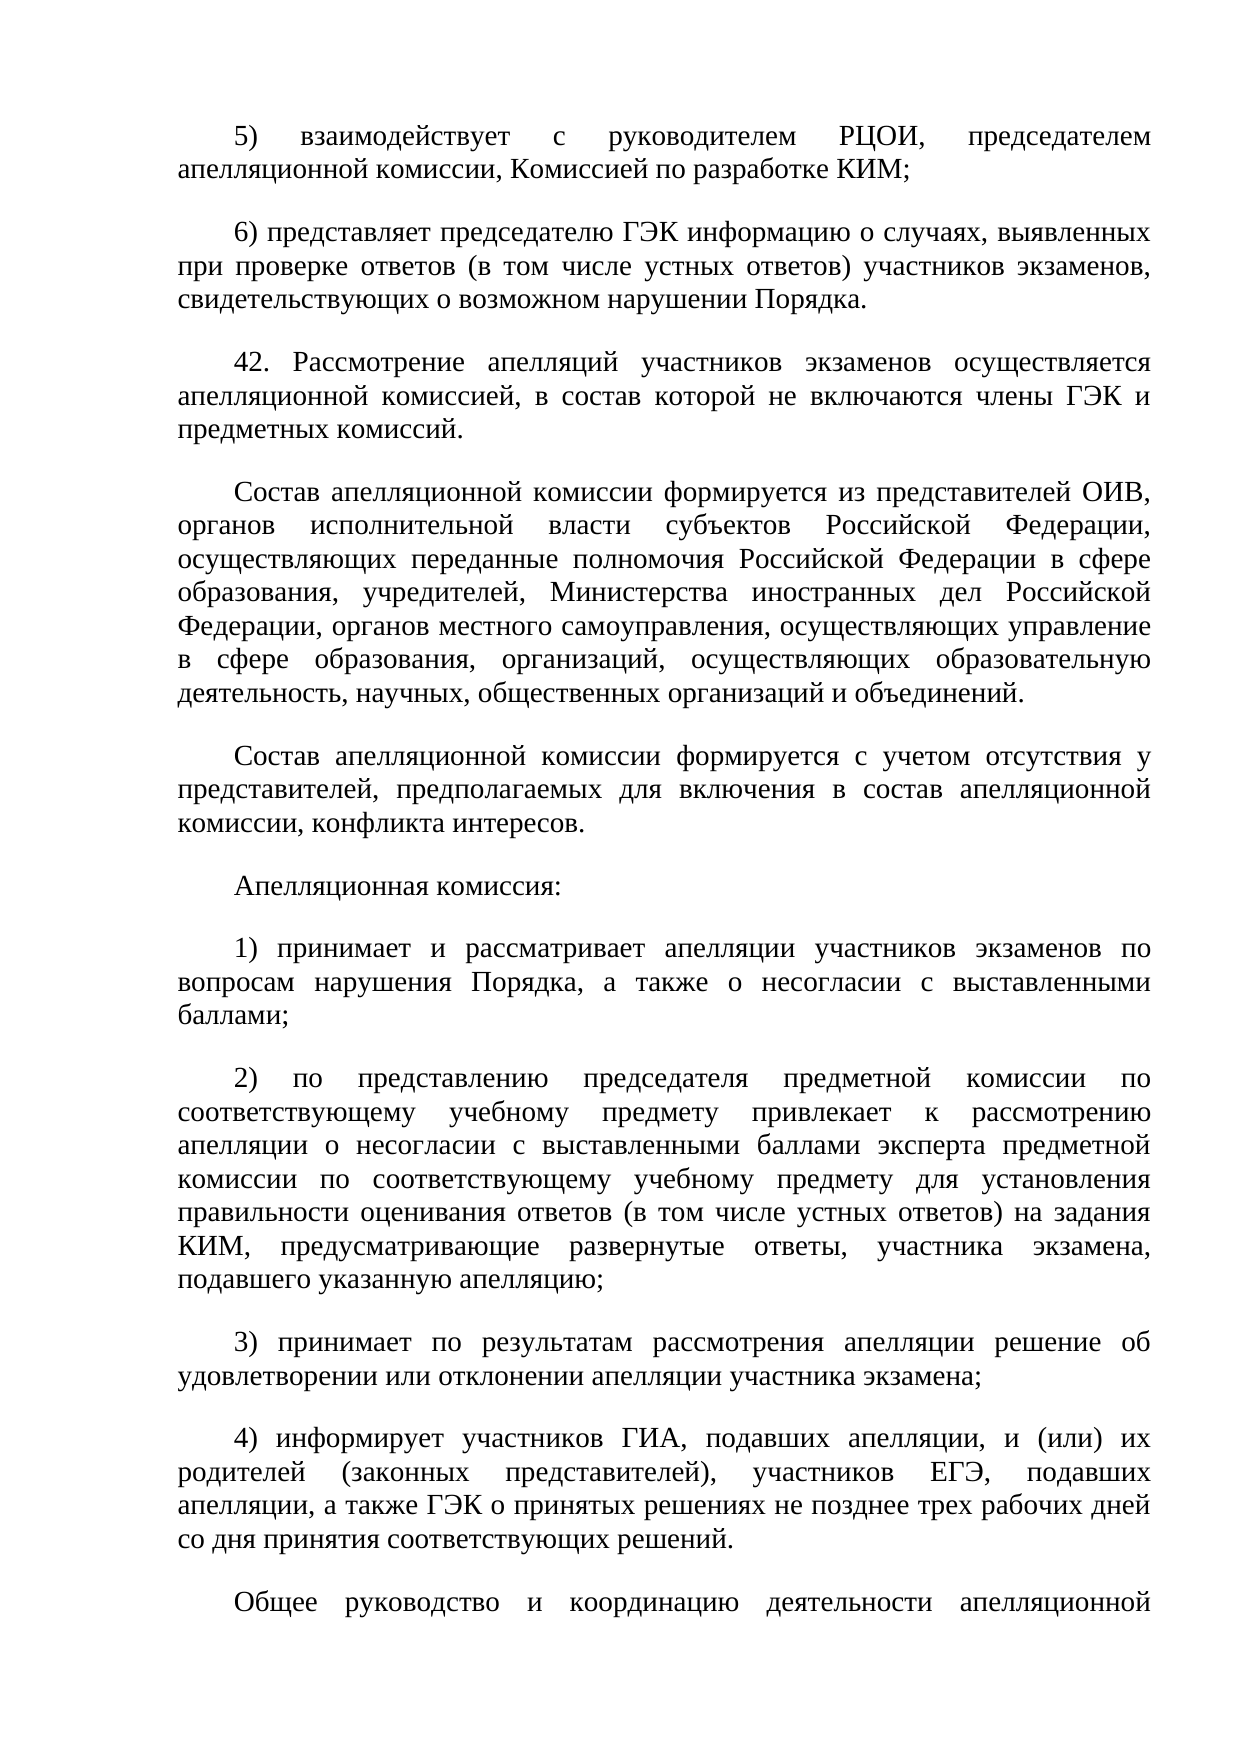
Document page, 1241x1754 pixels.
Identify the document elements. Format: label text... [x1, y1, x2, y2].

text 4) информирует участников ГИА, подавших апелляции, и (или) их родителей (законных представителей), участников ЕГЭ, подавших апелляции, а также ГЭК о принятых решениях не позднее трех рабочих дней со дня принятия соответствующих решений. [177, 1420, 1152, 1554]
text Апелляционная комиссия: [177, 868, 1152, 901]
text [177, 1584, 1152, 1617]
text 42. Рассмотрение апелляций участников экзаменов осуществляется апелляционной комиссией, в состав которой не включаются члены ГЭК и предметных комиссий. [177, 344, 1152, 445]
text Состав апелляционной комиссии формируется из представителей ОИВ, органов исполнительной власти субъектов Российской Федерации, осуществляющих переданные полномочия Российской Федерации в сфере образования, учредителей, Министерства иностранных дел Российской Федерации, органов местного самоуправления, осуществляющих управление в сфере образования, организаций, осуществляющих образовательную деятельность, научных, общественных организаций и объединений. [177, 474, 1152, 709]
text 2) по представлению председателя предметной комиссии по соответствующему учебному предмету привлекает к рассмотрению апелляции о несогласии с выставленными баллами эксперта предметной комиссии по соответствующему учебному предмету для установления правильности оценивания ответов (в том числе устных ответов) на задания КИМ, предусматривающие развернутые ответы, участника экзамена, подавшего указанную апелляцию; [177, 1060, 1152, 1295]
text 6) представляет председателю ГЭК информацию о случаях, выявленных при проверке ответов (в том числе устных ответов) участников экзаменов, свидетельствующих о возможном нарушении Порядка. [177, 214, 1152, 315]
text 1) принимает и рассматривает апелляции участников экзаменов по вопросам нарушения Порядка, а также о несогласии с выставленными баллами; [177, 930, 1152, 1031]
text 3) принимает по результатам рассмотрения апелляции решение об удовлетворении или отклонении апелляции участника экзамена; [177, 1324, 1152, 1391]
text 5) взаимодействует с руководителем РЦОИ, председателем апелляционной комиссии, Комиссией по разработке КИМ; [177, 118, 1152, 185]
text Состав апелляционной комиссии формируется с учетом отсутствия у представителей, предполагаемых для включения в состав апелляционной комиссии, конфликта интересов. [177, 738, 1152, 838]
